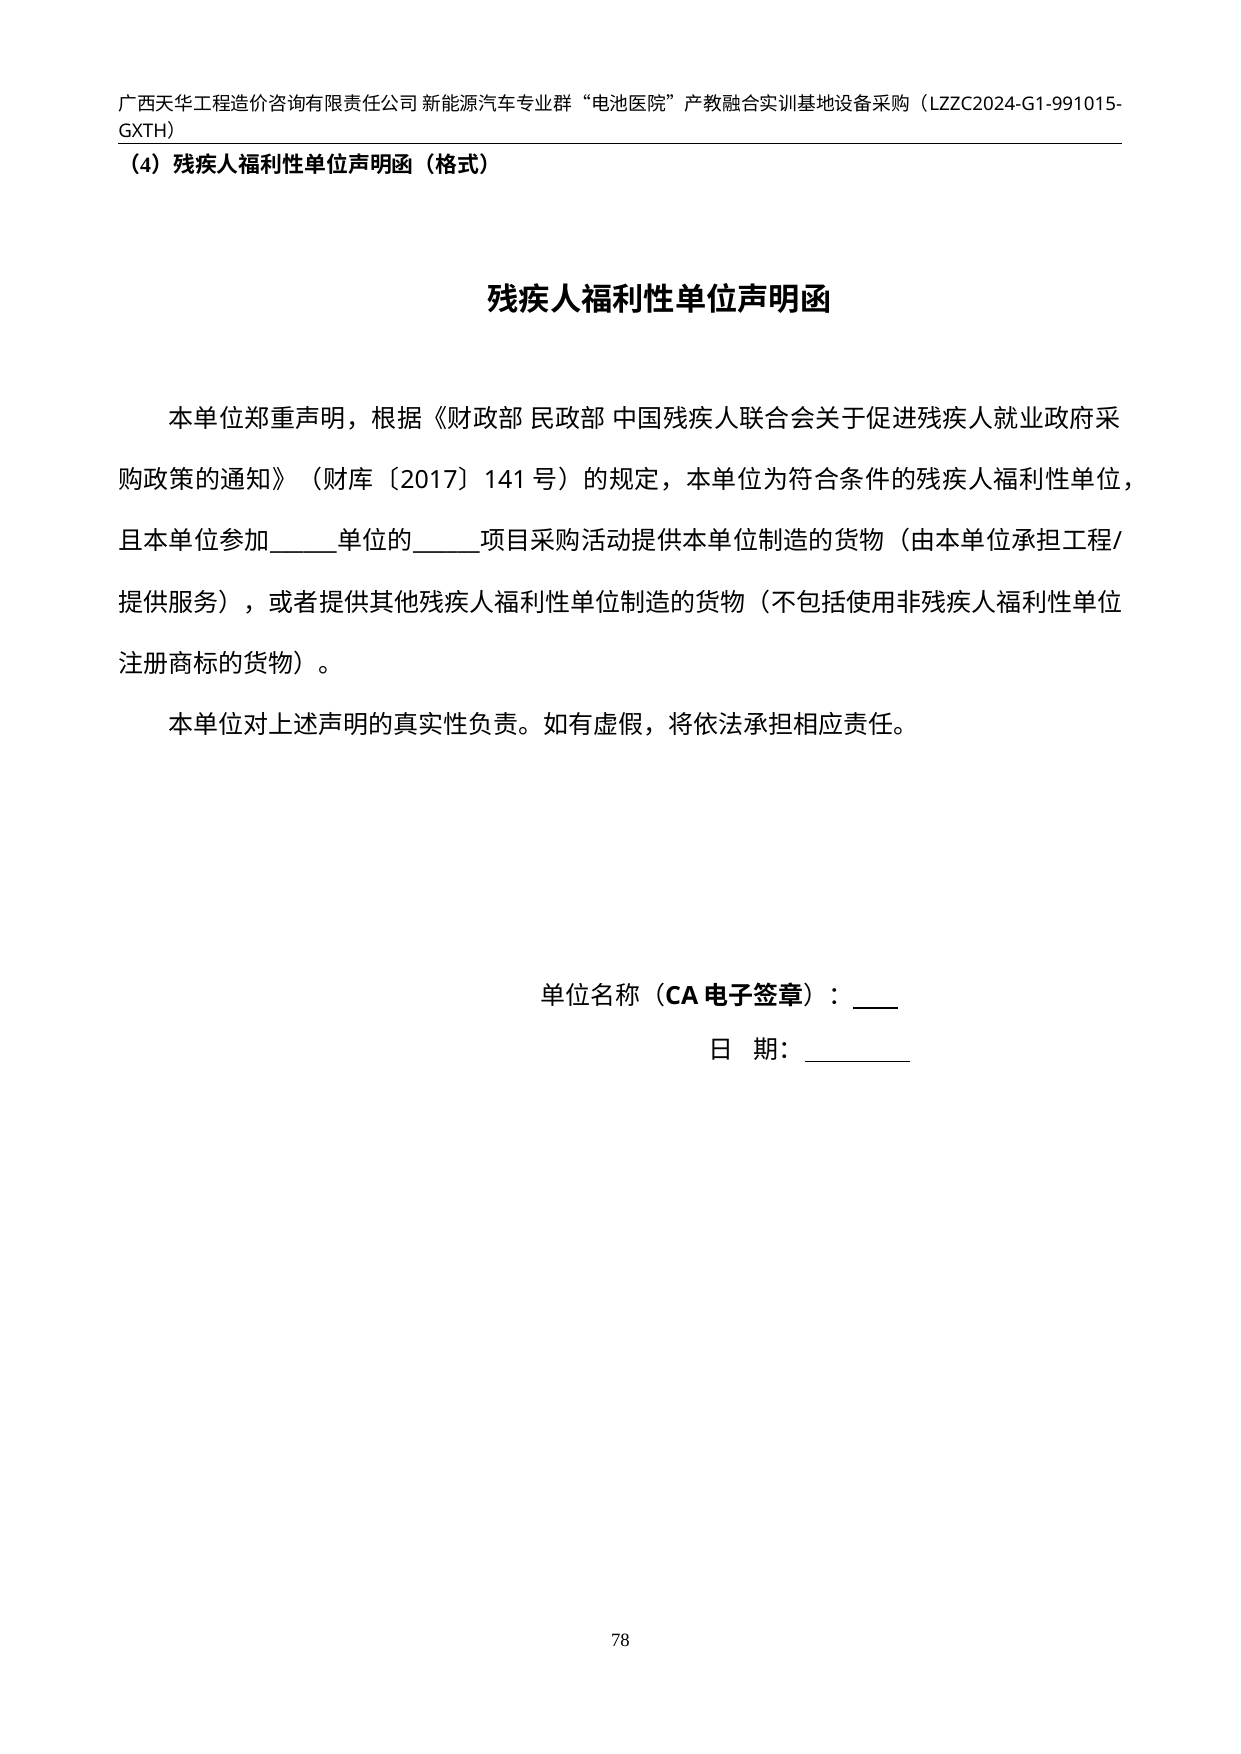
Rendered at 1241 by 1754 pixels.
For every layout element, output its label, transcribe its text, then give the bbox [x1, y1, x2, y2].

text 本单位郑重声明，根据《财政部 民政部 中国残疾人联合会关于促进残疾人就业政府采购政策的通知》（财库〔2017〕141号）的规定，本单位为符合条件的残疾人福利性单位，且本单位参加______单位的______项目采购活动提供本单位制造的货物（由本单位承担工程/提供服务），或者提供其他残疾人福利性单位制造的货物（不包括使用非残疾人福利性单位注册商标的货物）。 [118, 378, 1122, 684]
text 日 期： [118, 1029, 1122, 1066]
text 残疾人福利性单位声明函 [118, 282, 1122, 317]
text 单位名称（CA电子签章）： [118, 956, 1078, 1017]
text 本单位对上述声明的真实性负责。如有虚假，将依法承担相应责任。 [118, 684, 1122, 746]
text （4）残疾人福利性单位声明函（格式） [118, 144, 1122, 179]
